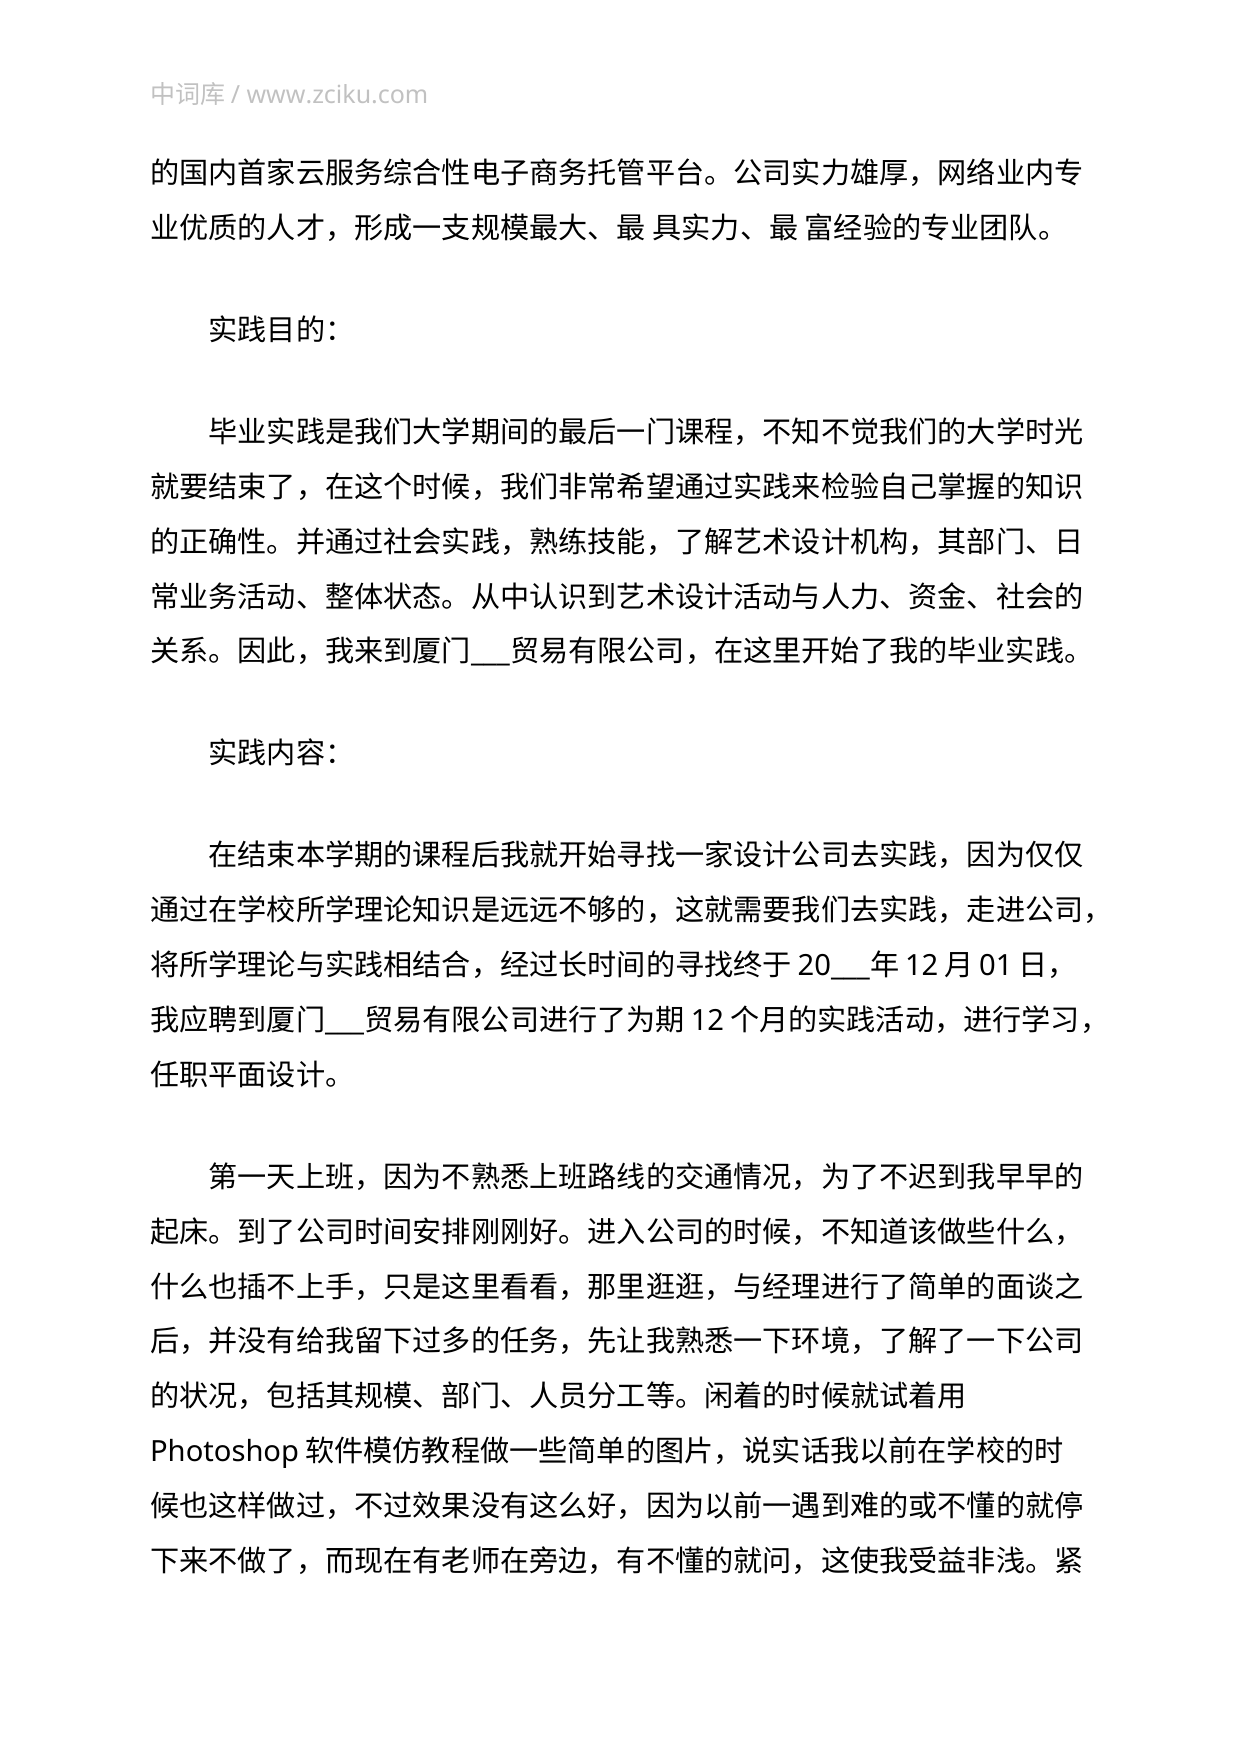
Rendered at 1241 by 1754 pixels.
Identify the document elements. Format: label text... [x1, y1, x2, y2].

text 实践目的： [150, 307, 1090, 349]
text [150, 150, 1090, 247]
text 在结束本学期的课程后我就开始寻找一家设计公司去实践，因为仅仅通过在学校所学理论知识是远远不够的，这就需要我们去实践，走进公司，将所学理论与实践相结合，经过长时间的寻找终于20___年12月01日，我应聘到厦门___贸易有限公司进行了为期12个月的实践活动，进行学习，任职平面设计。 [150, 832, 1090, 1094]
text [150, 1153, 1090, 1580]
text 毕业实践是我们大学期间的最后一门课程，不知不觉我们的大学时光就要结束了，在这个时候，我们非常希望通过实践来检验自己掌握的知识的正确性。并通过社会实践，熟练技能，了解艺术设计机构，其部门、日常业务活动、整体状态。从中认识到艺术设计活动与人力、资金、社会的关系。因此，我来到厦门___贸易有限公司，在这里开始了我的毕业实践。 [150, 408, 1090, 670]
text 实践内容： [150, 730, 1090, 772]
